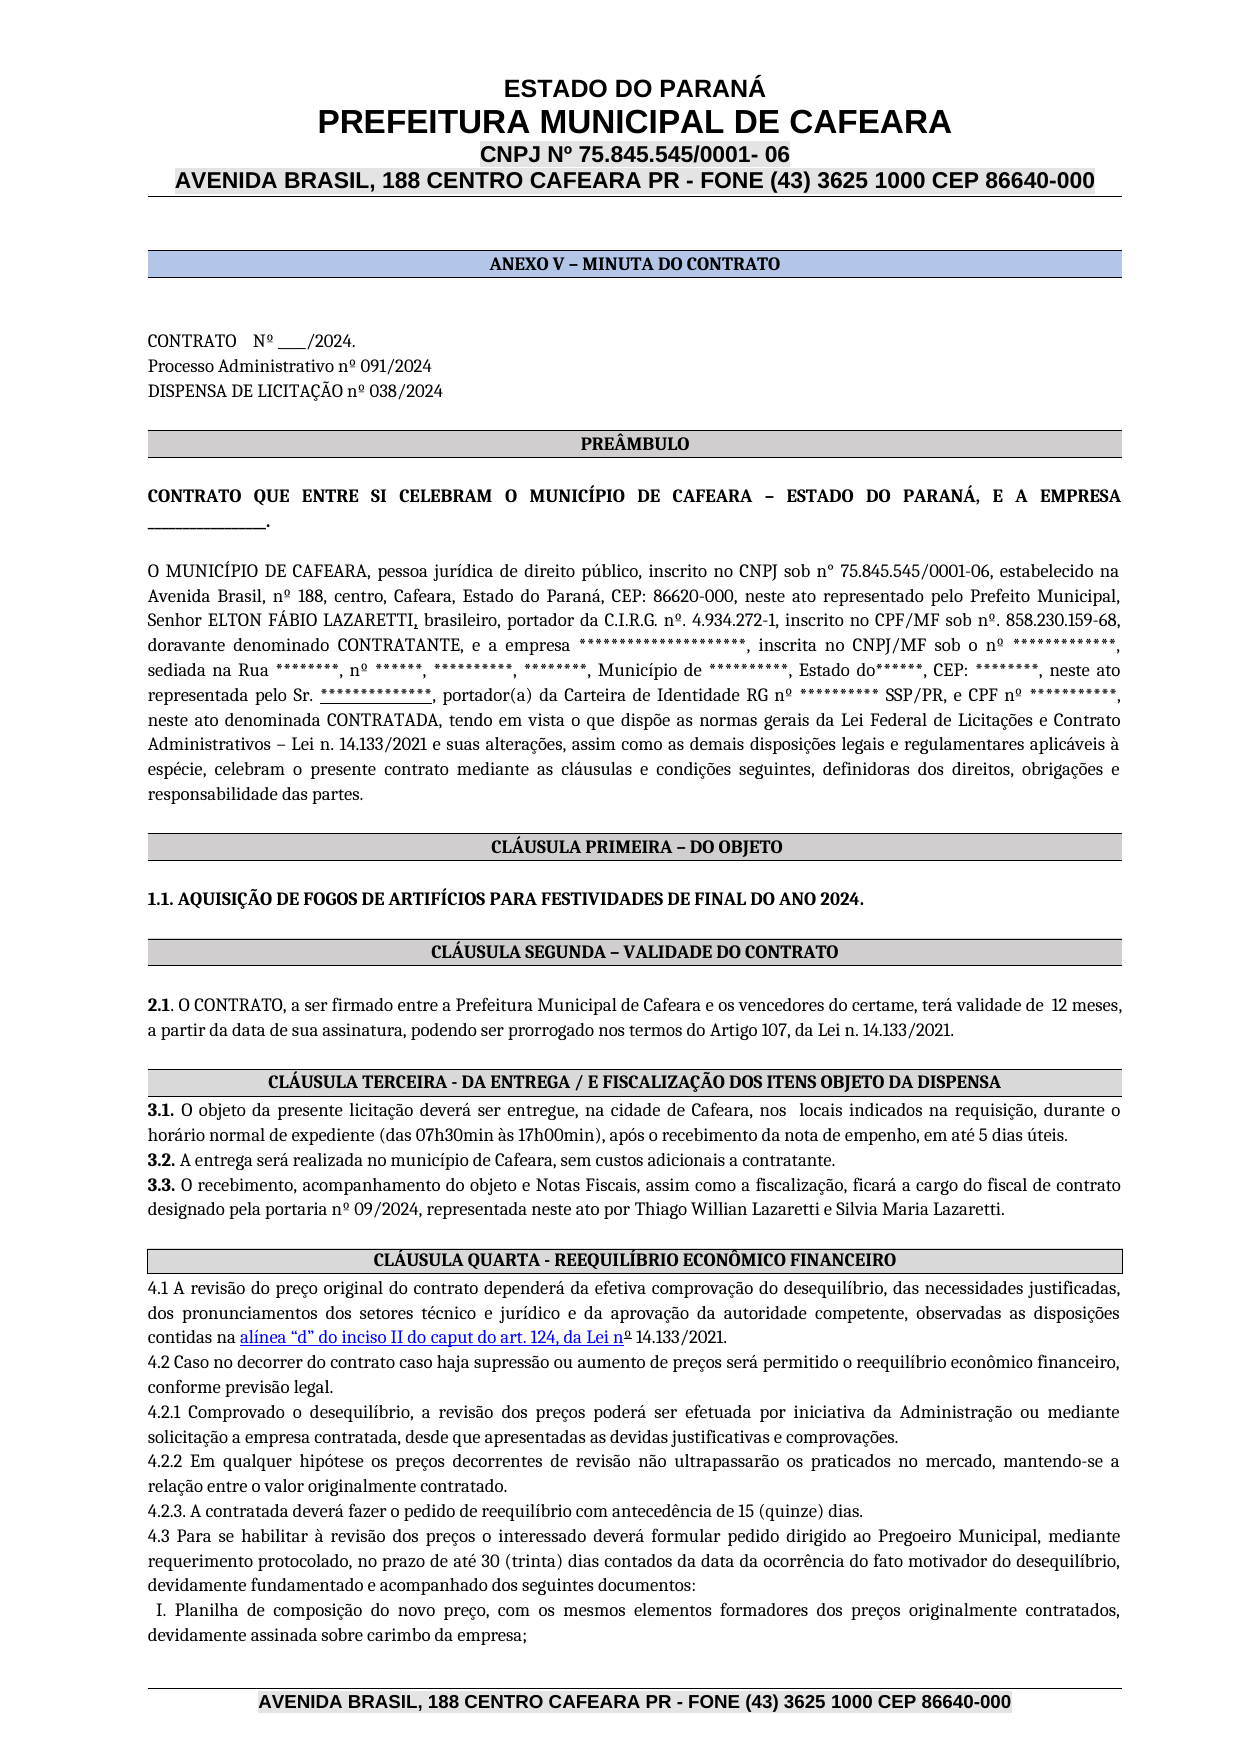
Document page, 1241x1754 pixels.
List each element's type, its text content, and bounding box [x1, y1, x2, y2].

text CLÁUSULA QUARTA - REEQUILÍBRIO ECONÔMICO FINANCEIRO [148, 1250, 1122, 1273]
text 4.2.3. A contratada deverá fazer o pedido de reequilíbrio com antecedência de 15 (quinze) dias. [148, 1501, 1122, 1522]
text 4.2.1 Comprovado o desequilíbrio, a revisão dos preços poderá ser efetuada por iniciativa da Administração ou mediante solicitação a empresa contratada, desde que apresentadas as devidas justificativas e comprovações. [148, 1401, 1122, 1448]
text 3.3. O recebimento, acompanhamento do objeto e Notas Fiscais, assim como a fiscalização, ficará a cargo do fiscal de contrato designado pela portaria nº 09/2024, representada neste ato por Thiago Willian Lazaretti e Silvia Maria Lazaretti. [148, 1174, 1122, 1221]
subtitle 3.1. O objeto da presente licitação deverá ser entregue, na cidade de Cafeara, nos locais indicados na requisição, durante o horário normal de expediente (das 07h30min às 17h00min), após o recebimento da nota de empenho, em até 5 dias úteis. [148, 1100, 1122, 1146]
text 4.2.2 Em qualquer hipótese os preços decorrentes de revisão não ultrapassarão os praticados no mercado, mantendo-se a relação entre o valor originalmente contratado. [148, 1451, 1122, 1497]
text I. Planilha de composição do novo preço, com os mesmos elementos formadores dos preços originalmente contratados, devidamente assinada sobre carimbo da empresa; [148, 1600, 1122, 1646]
text CLÁUSULA SEGUNDA – VALIDADE DO CONTRATO [148, 940, 1122, 965]
text DISPENSA DE LICITAÇÃO nº 038/2024 [148, 381, 1122, 402]
text 4.2 Caso no decorrer do contrato caso haja supressão ou aumento de preços será permitido o reequilíbrio econômico financeiro, conforme previsão legal. [148, 1352, 1122, 1398]
text CONTRATO QUE ENTRE SI CELEBRAM O MUNICÍPIO DE CAFEARA – ESTADO DO PARANÁ, E A EMPRESA _________________. [148, 486, 1122, 532]
text PREÂMBULO [148, 431, 1122, 457]
text 2.1. O CONTRATO, a ser firmado entre a Prefeitura Municipal de Cafeara e os vencedores do certame, terá validade de 12 meses, a partir da data de sua assinatura, podendo ser prorrogado nos termos do Artigo 107, da Lei n. 14.133/2021. [148, 994, 1122, 1041]
text O MUNICÍPIO DE CAFEARA, pessoa jurídica de direito público, inscrito no CNPJ sob n° 75.845.545/0001-06, estabelecido na Avenida Brasil, nº 188, centro, Cafeara, Estado do Paraná, CEP: 86620-000, neste ato representado pelo Prefeito Municipal, Senhor ELTON FÁBIO LAZARETTI, brasileiro, portador da C.I.R.G. nº. 4.934.272-1, inscrito no CPF/MF sob nº. 858.230.159-68, doravante denominado CONTRATANTE, e a empresa *********************, inscrita no CNPJ/MF sob o nº *************, sediada na Rua ********, nº ******, **********, ********, Município de **********, Estado do******, CEP: ********, neste ato representada pelo Sr. **************, portador(a) da Carteira de Identidade RG nº ********** SSP/PR, e CPF nº ***********, neste ato denominada CONTRATADA, tendo em vista o que dispõe as normas gerais da Lei Federal de Licitações e Contrato Administrativos – Lei n. 14.133/2021 e suas alterações, assim como as demais disposições legais e regulamentares aplicáveis à espécie, celebram o presente contrato mediante as cláusulas e condições seguintes, definidoras dos direitos, obrigações e responsabilidade das partes. [148, 560, 1122, 805]
text ANEXO V – MINUTA DO CONTRATO [148, 251, 1122, 277]
text 1.1. AQUISIÇÃO DE FOGOS DE ARTIFÍCIOS PARA FESTIVIDADES DE FINAL DO ANO 2024. [148, 889, 1122, 911]
text CONTRATO Nº ____/2024. [148, 331, 1122, 353]
text Processo Administrativo nº 091/2024 [148, 356, 1122, 377]
text CLÁUSULA PRIMEIRA – DO OBJETO [148, 834, 1122, 860]
subtitle 3.2. A entrega será realizada no município de Cafeara, sem custos adicionais a contratante. [148, 1149, 1122, 1171]
text 4.1 A revisão do preço original do contrato dependerá da efetiva comprovação do desequilíbrio, das necessidades justificadas, dos pronunciamentos dos setores técnico e jurídico e da aprovação da autoridade competente, observadas as disposições contidas na alínea “d” do inciso II do caput do art. 124, da Lei nº 14.133/2021. [148, 1277, 1122, 1349]
text CLÁUSULA TERCEIRA - DA ENTREGA / E FISCALIZAÇÃO DOS ITENS OBJETO DA DISPENSA [148, 1070, 1122, 1096]
text 4.3 Para se habilitar à revisão dos preços o interessado deverá formular pedido dirigido ao Pregoeiro Municipal, mediante requerimento protocolado, no prazo de até 30 (trinta) dias contados da data da ocorrência do fato motivador do desequilíbrio, devidamente fundamentado e acompanhado dos seguintes documentos: [148, 1525, 1122, 1597]
